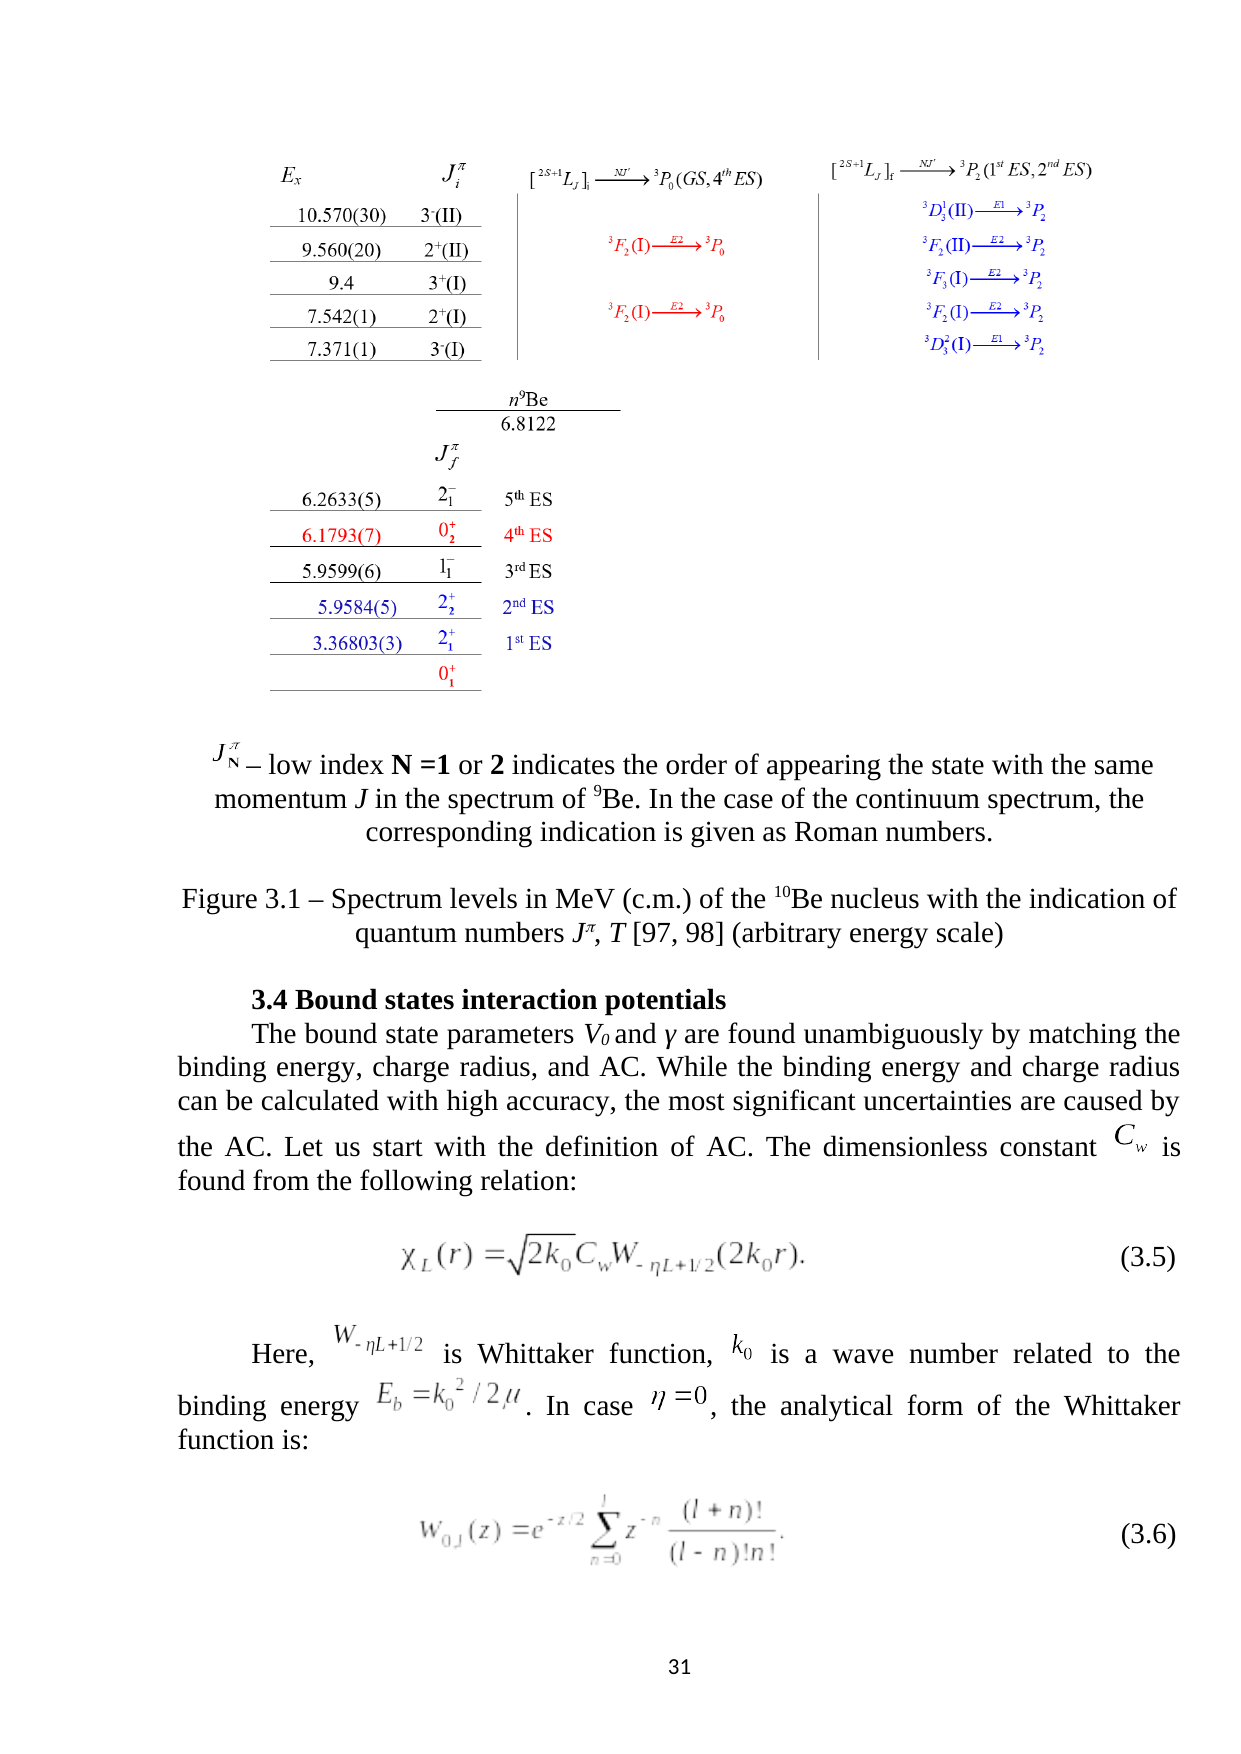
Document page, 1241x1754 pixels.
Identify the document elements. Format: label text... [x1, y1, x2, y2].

text Here, is Whittaker function, is a wave number related to the binding energy . In case , the analytical form of the Whittaker function is: [177, 1315, 1181, 1455]
text Figure 3.1 – Spectrum levels in MeV (c.m.) of the 10Вe nucleus with the indication of quantum numbers J, Т [97, 98] (arbitrary energy scale) [177, 882, 1181, 949]
text – low index N =1 or 2 indicates the order of appearing the state with the same momentum J in the spectrum of 9Be. In the case of the continuum spectrum, the corresponding indication is given as Roman numbers. [177, 733, 1181, 848]
picture [256, 151, 1102, 700]
table_header [171, 1489, 1035, 1576]
table_header (3.5) [1035, 1230, 1187, 1282]
text 3.4 Bound states interaction potentials [177, 982, 1181, 1016]
table_header [171, 1230, 1035, 1282]
table_header (3.6) [1035, 1489, 1187, 1576]
text The bound state parameters V0 and γ are found unambiguously by matching the binding energy, charge radius, and AC. While the binding energy and charge radius can be calculated with high accuracy, the most significant uncertainties are caused by the AC. Let us start with the definition of AC. The dimensionless constant is found from the following relation: [177, 1016, 1181, 1196]
